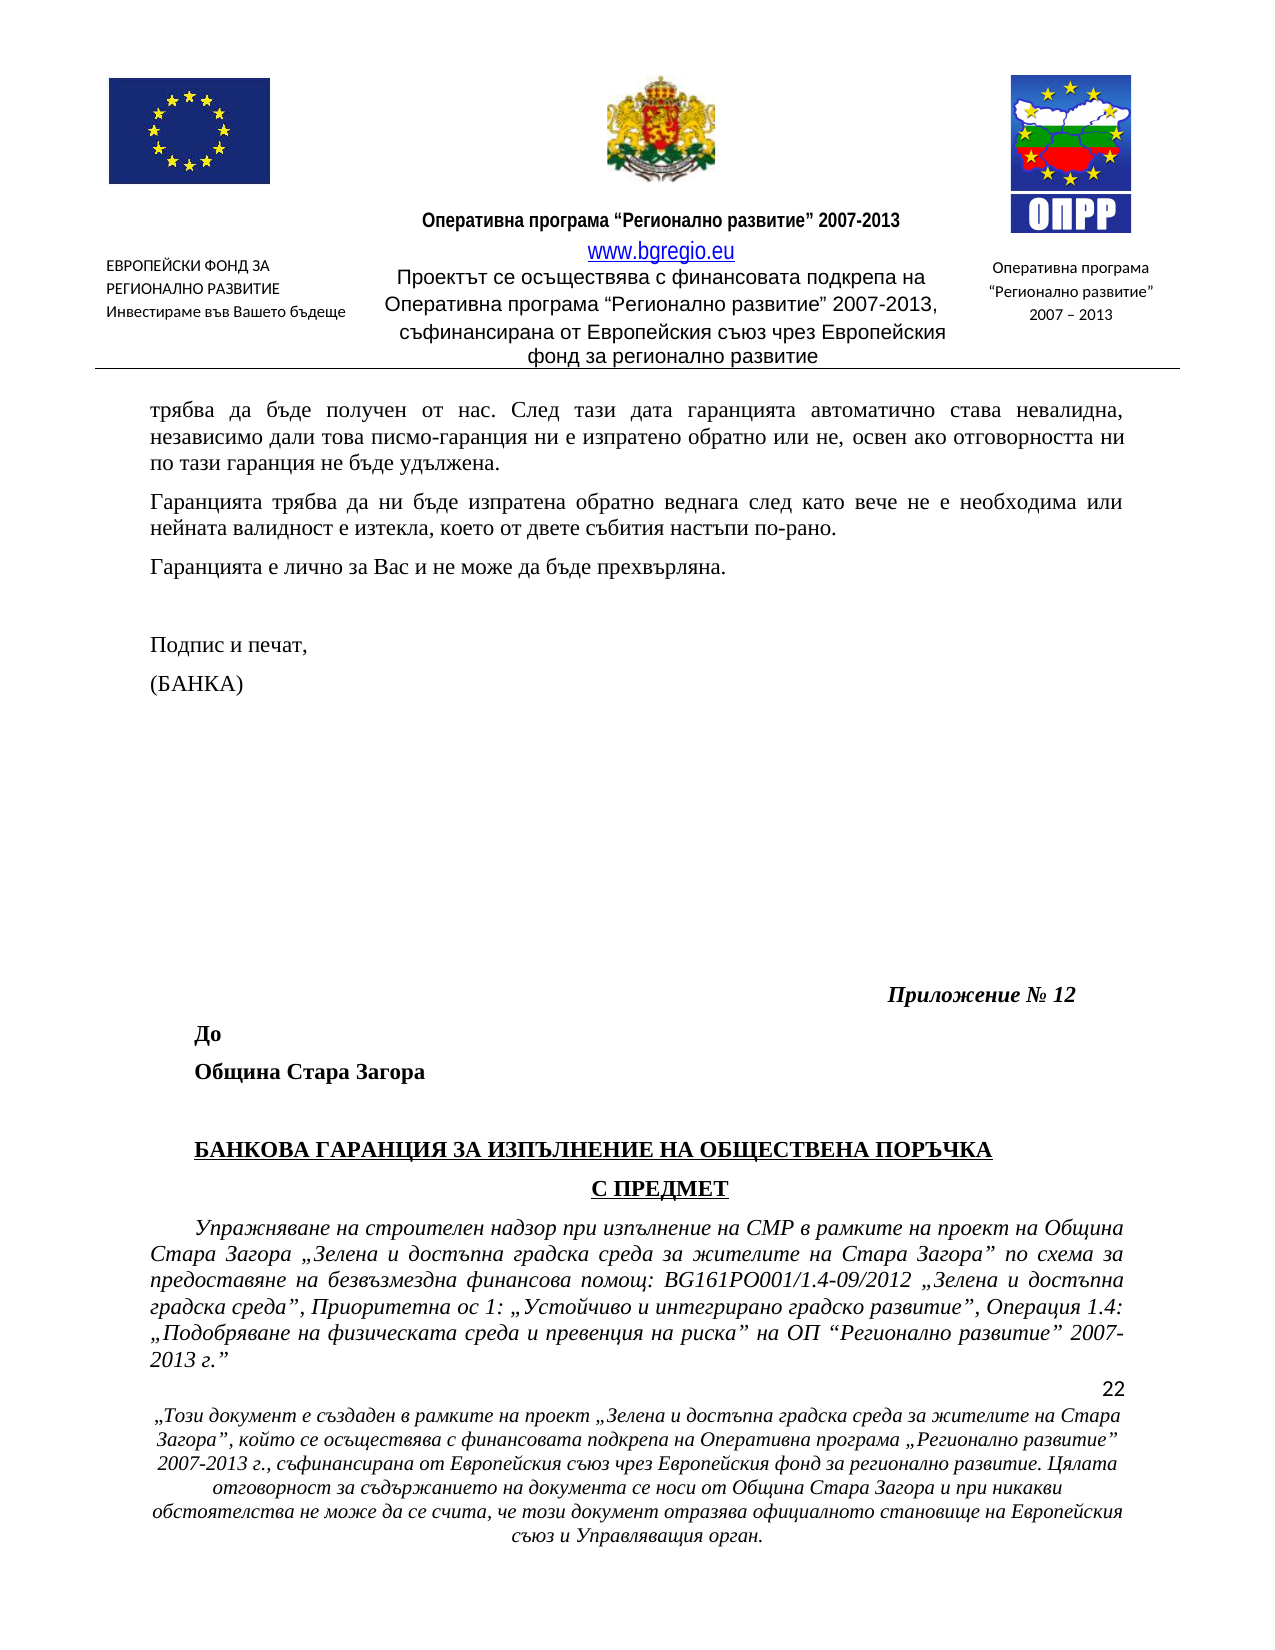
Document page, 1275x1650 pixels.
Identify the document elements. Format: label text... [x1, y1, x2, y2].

text Подпис и печат, [150, 631, 1125, 657]
picture [607, 75, 715, 183]
text До [150, 1019, 1125, 1046]
text С ПРЕДМЕТ [150, 1175, 1125, 1201]
picture [1010, 75, 1132, 233]
text Приложение № 12 [814, 981, 1125, 1007]
text БАНКОВА ГАРАНЦИЯ ЗА ИЗПЪЛНЕНИЕ НА ОБЩЕСТВЕНА ПОРЪЧКА [150, 1136, 1125, 1162]
text Упражняване на строителен надзор при изпълнение на СМР в рамките на проект на Община Стара Загора „Зелена и достъпна градска среда за жителите на Стара Загора” по схема за предоставяне на безвъзмездна финансова помощ: BG161PO001/1.4-09/2012 „Зелена и достъпна градска среда”, Приоритетна ос 1: „Устойчиво и интегрирано градско развитие”, Операция 1.4: „Подобряване на физическата среда и превенция на риска” на ОП “Регионално развитие” 2007-2013 г.” [150, 1214, 1125, 1372]
text (БАНКА) [150, 670, 1125, 696]
text Гаранцията е лично за Вас и не може да бъде прехвърляна. [150, 553, 1125, 580]
text Община Стара Загора [150, 1058, 1125, 1085]
text Гаранцията трябва да ни бъде изпратена обратно веднага след като вече не е необходима или нейната валидност е изтекла, което от двете събития настъпи по-рано. [150, 488, 1125, 541]
